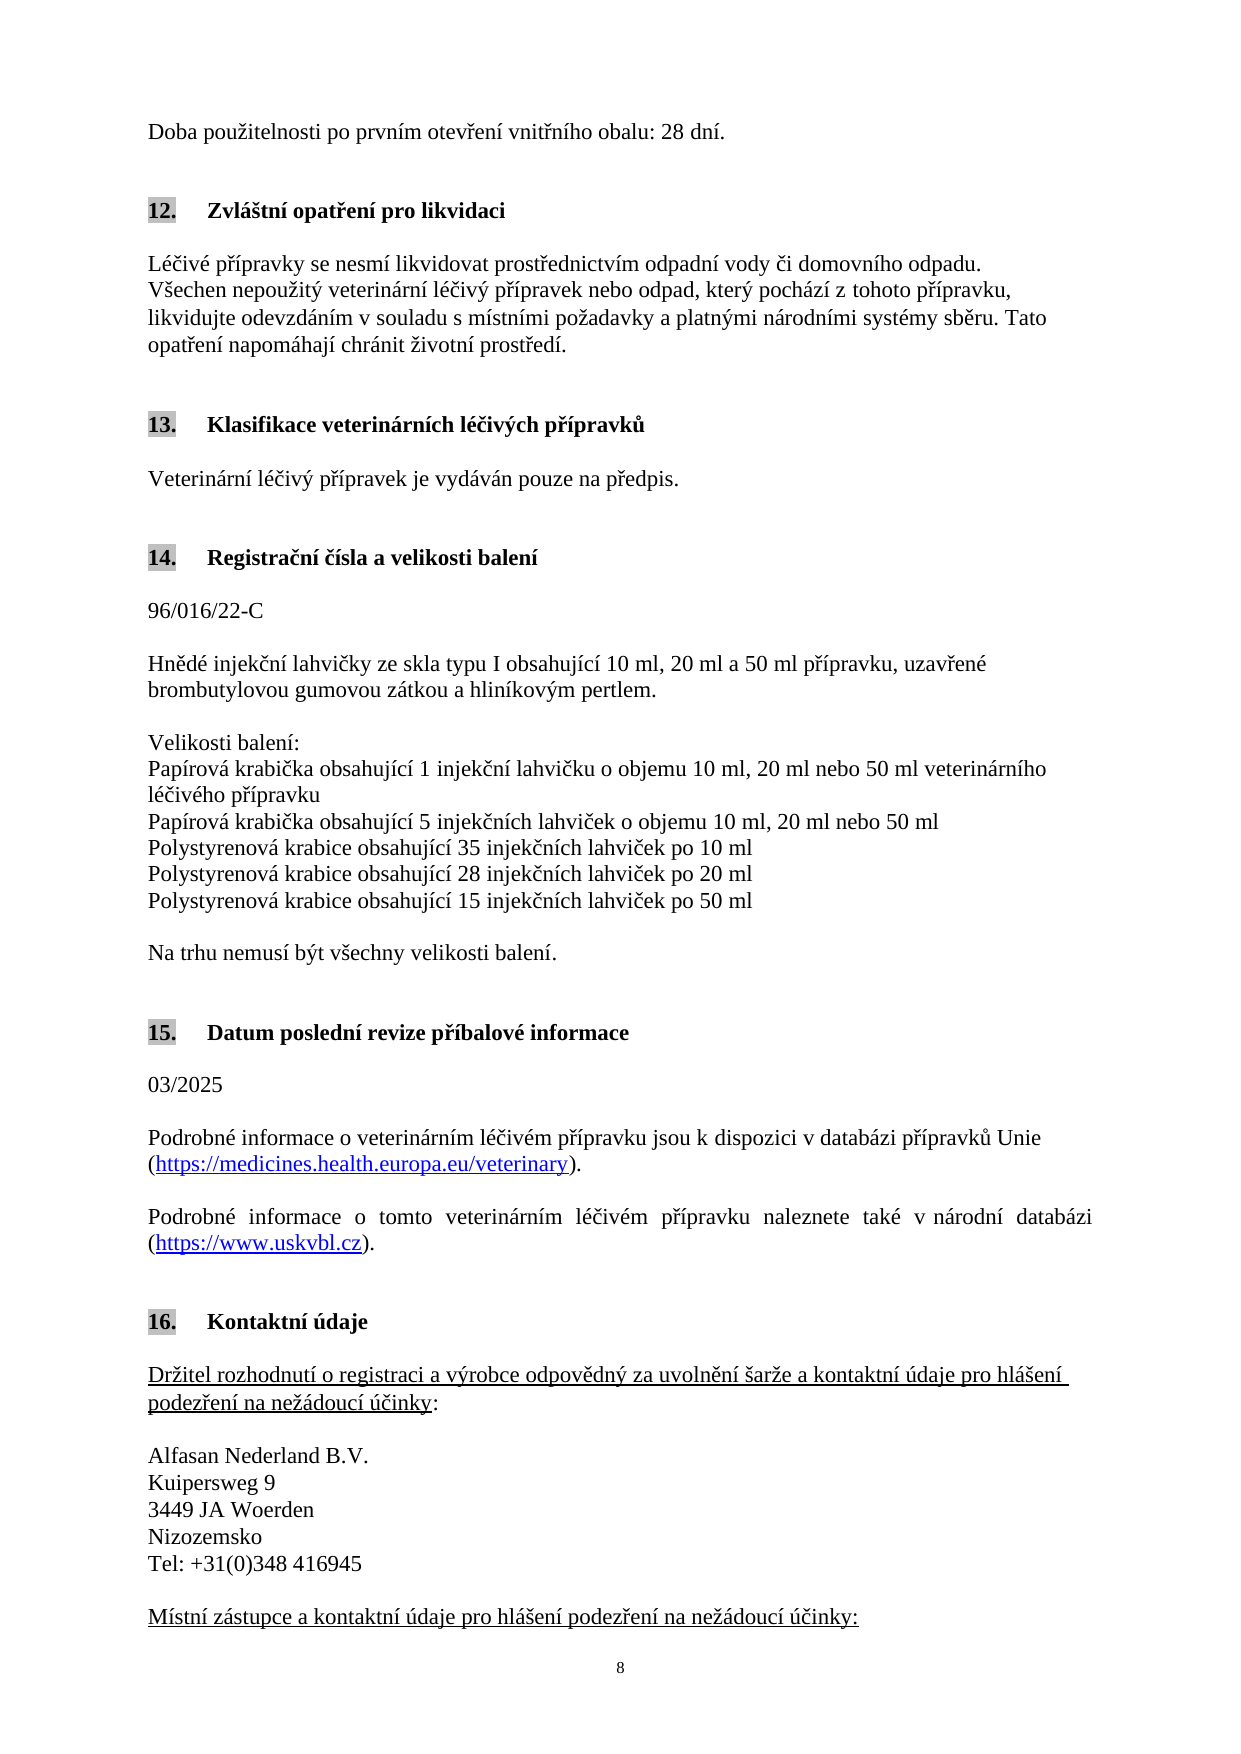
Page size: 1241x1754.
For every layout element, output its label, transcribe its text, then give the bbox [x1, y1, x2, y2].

text Papírová krabička obsahující 1 injekční lahvičku o objemu 10 ml, 20 ml nebo 50 ml veterinárního léčivého přípravku [148, 755, 1092, 808]
text 96/016/22-C [148, 597, 1092, 623]
text Všechen nepoužitý veterinární léčivý přípravek nebo odpad, který pochází z tohoto přípravku, likvidujte odevzdáním v souladu s místními požadavky a platnými národními systémy sběru. Tato opatření napomáhají chránit životní prostředí. [148, 276, 1092, 357]
text Tel: +31(0)348 416945 [148, 1550, 1092, 1576]
text Polystyrenová krabice obsahující 15 injekčních lahviček po 50 ml [148, 887, 1092, 913]
text Léčivé přípravky se nesmí likvidovat prostřednictvím odpadní vody či domovního odpadu. [148, 250, 1092, 276]
text Doba použitelnosti po prvním otevření vnitřního obalu: 28 dní. [148, 118, 1092, 144]
text 3449 JA Woerden [148, 1496, 1092, 1523]
text Polystyrenová krabice obsahující 28 injekčních lahviček po 20 ml [148, 860, 1092, 887]
text 15. Datum poslední revize příbalové informace [148, 1018, 1092, 1045]
text (https://medicines.health.europa.eu/veterinary). [148, 1150, 1092, 1177]
text 12. Zvláštní opatření pro likvidaci [176, 197, 1092, 223]
list Veterinární léčivý přípravek je vydáván pouze na předpis. [148, 464, 1092, 491]
text Hnědé injekční lahvičky ze skla typu I obsahující 10 ml, 20 ml a 50 ml přípravku, uzavřené brombutylovou gumovou zátkou a hliníkovým pertlem. [148, 649, 1092, 702]
text 16. Kontaktní údaje [148, 1308, 1092, 1335]
text Alfasan Nederland B.V. [148, 1442, 1092, 1469]
text Polystyrenová krabice obsahující 35 injekčních lahviček po 10 ml [148, 834, 1092, 860]
text Místní zástupce a kontaktní údaje pro hlášení podezření na nežádoucí účinky: [148, 1603, 1092, 1629]
text Kuipersweg 9 [148, 1469, 1092, 1496]
text Na trhu nemusí být všechny velikosti balení. [148, 939, 1092, 966]
text Nizozemsko [148, 1523, 1092, 1550]
text Podrobné informace o tomto veterinárním léčivém přípravku naleznete také v národní databázi (https://www.uskvbl.cz). [148, 1203, 1092, 1256]
text Podrobné informace o veterinárním léčivém přípravku jsou k dispozici v databázi přípravků Unie [148, 1124, 1092, 1150]
text 13. Klasifikace veterinárních léčivých přípravků [176, 411, 1092, 437]
text Velikosti balení: [148, 729, 1092, 755]
text Držitel rozhodnutí o registraci a výrobce odpovědný za uvolnění šarže a kontaktní údaje pro hlášení podezření na nežádoucí účinky: [148, 1361, 1092, 1415]
text Papírová krabička obsahující 5 injekčních lahviček o objemu 10 ml, 20 ml nebo 50 ml [148, 808, 1092, 834]
text 14. Registrační čísla a velikosti balení [176, 544, 1092, 571]
text 03/2025 [148, 1071, 1092, 1098]
